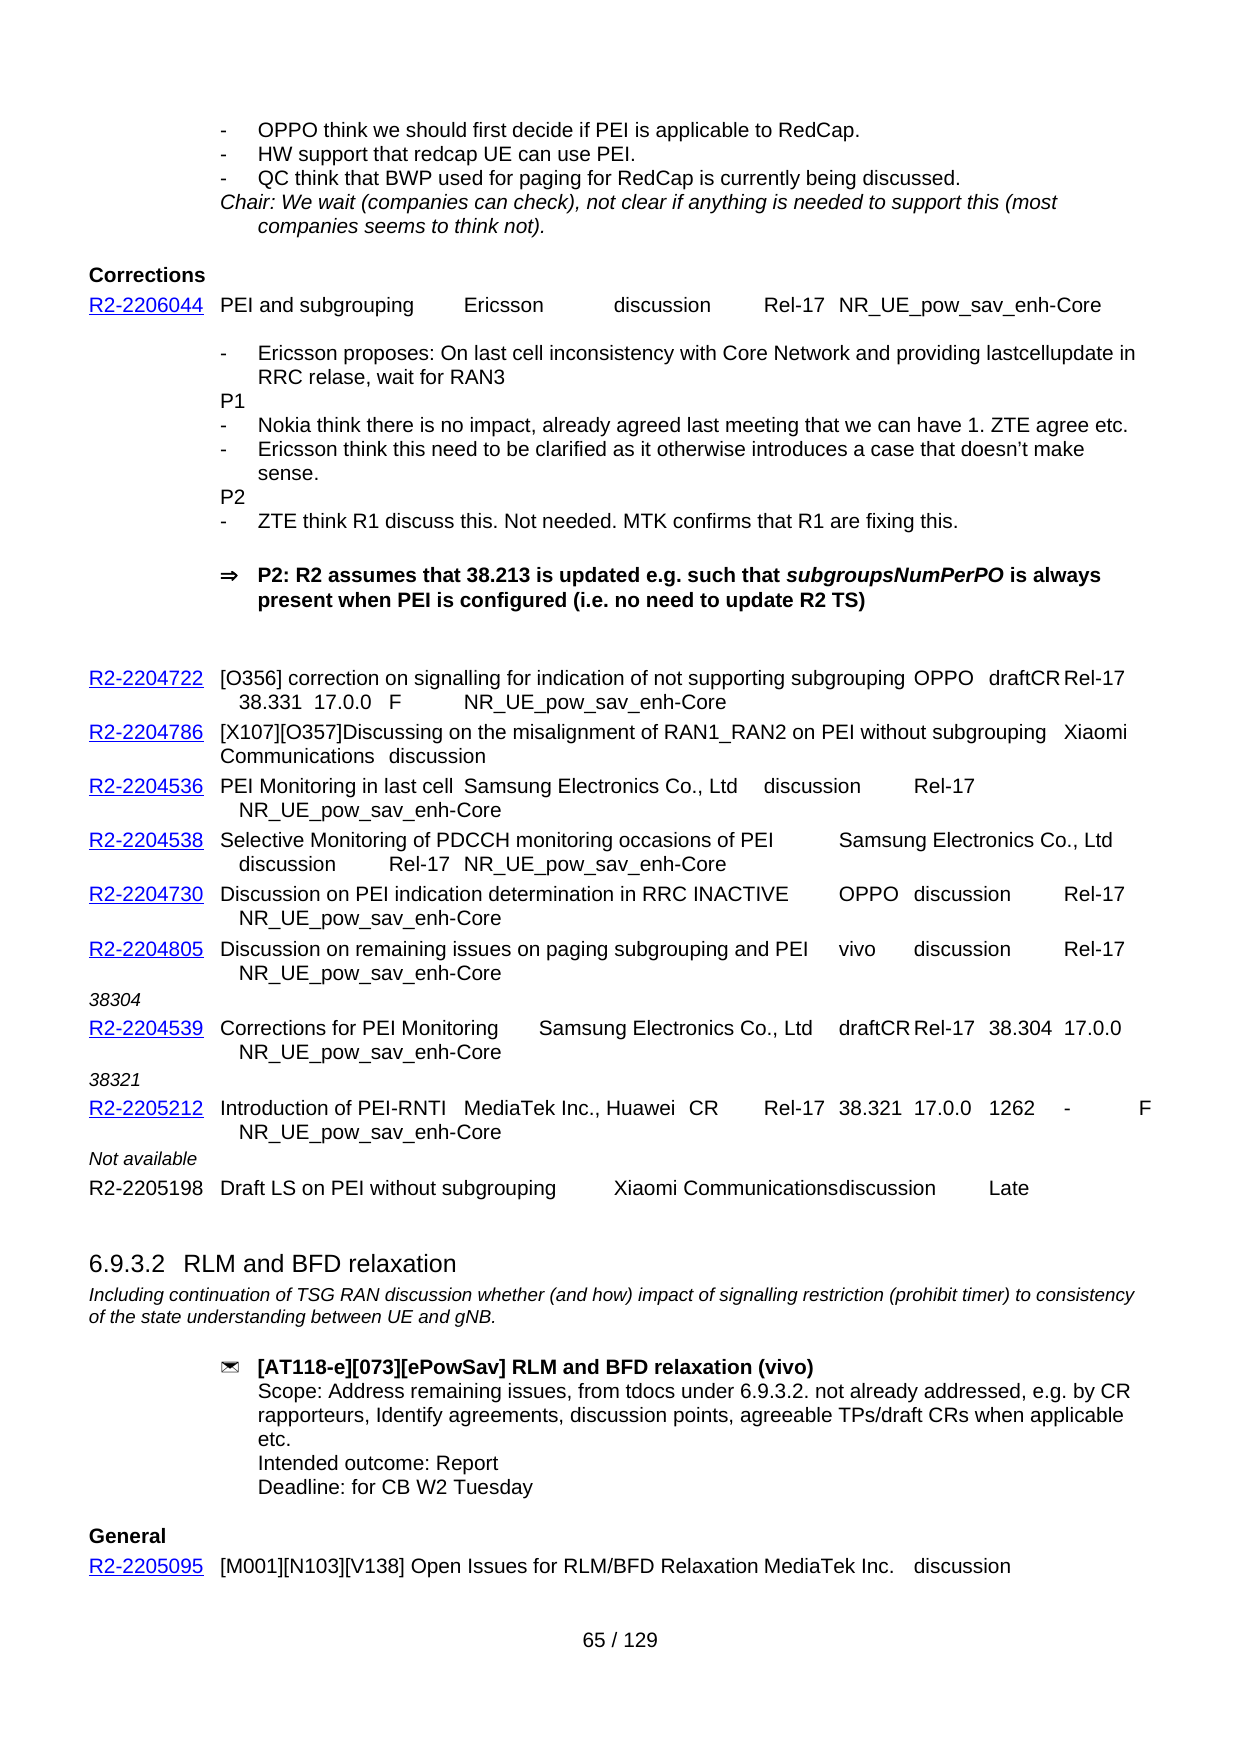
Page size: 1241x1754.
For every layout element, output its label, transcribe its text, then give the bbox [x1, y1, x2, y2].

title R2-2204730 Discussion on PEI indication determination in RRC INACTIVE OPPO discussion Rel-17 NR_UE_pow_sav_enh-Core [89, 882, 1152, 930]
text 38304 [89, 988, 1152, 1010]
title R2-2204536 PEI Monitoring in last cell Samsung Electronics Co., Ltd discussion Rel-17 NR_UE_pow_sav_enh-Core [89, 774, 1152, 822]
text - QC think that BWP used for paging for RedCap is currently being discussed. [220, 166, 1152, 190]
title R2-2206044 PEI and subgrouping Ericsson discussion Rel-17 NR_UE_pow_sav_enh-Core [89, 293, 1152, 317]
text P2 [220, 485, 1152, 509]
text Not available [89, 1148, 1152, 1170]
title R2-2204722 [O356] correction on signalling for indication of not supporting subgrouping OPPO draftCR Rel-17 38.331 17.0.0 F NR_UE_pow_sav_enh-Core [89, 666, 1152, 713]
text - HW support that redcap UE can use PEI. [220, 142, 1152, 166]
title R2-2204538 Selective Monitoring of PDCCH monitoring occasions of PEI Samsung Electronics Co., Ltd discussion Rel-17 NR_UE_pow_sav_enh-Core [89, 828, 1152, 876]
subtitle 6.9.3.2 RLM and BFD relaxation [89, 1249, 1152, 1278]
text 38321 [89, 1068, 1152, 1090]
text - ZTE think R1 discuss this. Not needed. MTK confirms that R1 are fixing this. [220, 509, 1152, 533]
text Scope: Address remaining issues, from tdocs under 6.9.3.2. not already addressed, e.g. by CR rapporteurs, Identify agreements, discussion points, agreeable TPs/draft CRs when applicable etc. [220, 1379, 1152, 1451]
text P1 [220, 389, 1152, 413]
title R2-2205212 Introduction of PEI-RNTI MediaTek Inc., Huawei CR Rel-17 38.321 17.0.0 1262 - F NR_UE_pow_sav_enh-Core [89, 1096, 1152, 1144]
title R2-2204539 Corrections for PEI Monitoring Samsung Electronics Co., Ltd draftCR Rel-17 38.304 17.0.0 NR_UE_pow_sav_enh-Core [89, 1016, 1152, 1064]
title R2-2205198 Draft LS on PEI without subgrouping Xiaomi Communications discussion Late [89, 1176, 1152, 1200]
text Corrections [89, 263, 1152, 287]
text General [89, 1524, 1152, 1548]
text P2: R2 assumes that 38.213 is updated e.g. such that subgroupsNumPerPO is always present when PEI is configured (i.e. no need to update R2 TS) [220, 563, 1152, 611]
text Deadline: for CB W2 Tuesday [220, 1475, 1152, 1499]
text - Nokia think there is no impact, already agreed last meeting that we can have 1. ZTE agree etc. [220, 413, 1152, 437]
text - OPPO think we should first decide if PEI is applicable to RedCap. [220, 118, 1152, 142]
text Intended outcome: Report [220, 1451, 1152, 1475]
title R2-2204786 [X107][O357]Discussing on the misalignment of RAN1_RAN2 on PEI without subgrouping Xiaomi Communications discussion [89, 720, 1152, 768]
title R2-2204805 Discussion on remaining issues on paging subgrouping and PEI vivo discussion Rel-17 NR_UE_pow_sav_enh-Core [89, 936, 1152, 984]
text Chair: We wait (companies can check), not clear if anything is needed to support this (most companies seems to think not). [220, 190, 1152, 238]
text [AT118-e][073][ePowSav] RLM and BFD relaxation (vivo) [220, 1355, 1152, 1379]
title R2-2205095 [M001][N103][V138] Open Issues for RLM/BFD Relaxation MediaTek Inc. discussion [89, 1554, 1152, 1578]
text - Ericsson think this need to be clarified as it otherwise introduces a case that doesn’t make sense. [220, 437, 1152, 485]
text - Ericsson proposes: On last cell inconsistency with Core Network and providing lastcellupdate in RRC relase, wait for RAN3 [220, 341, 1152, 389]
text Including continuation of TSG RAN discussion whether (and how) impact of signalling restriction (prohibit timer) to consistency of the state understanding between UE and gNB. [89, 1284, 1152, 1327]
